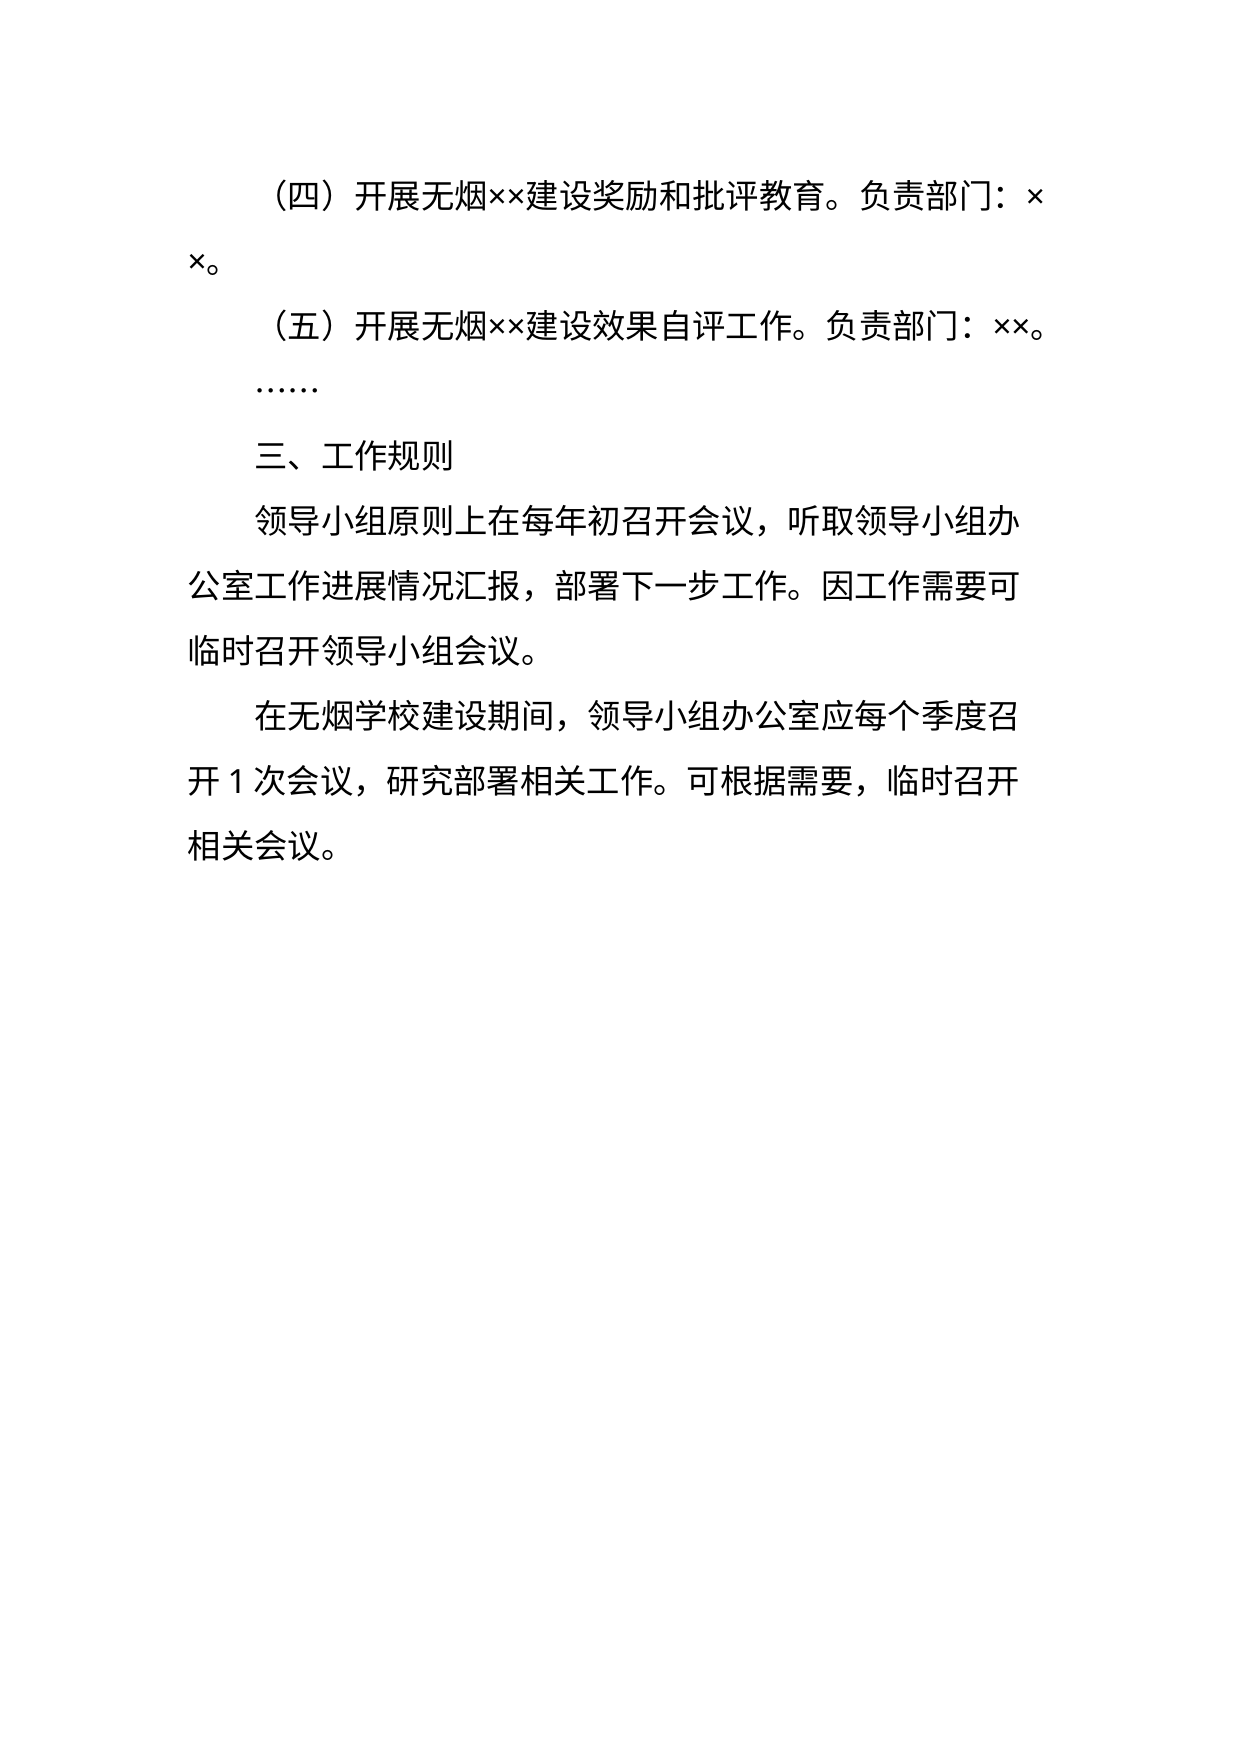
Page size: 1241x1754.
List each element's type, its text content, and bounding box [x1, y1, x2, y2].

text 在无烟学校建设期间，领导小组办公室应每个季度召开1次会议，研究部署相关工作。可根据需要，临时召开相关会议。 [187, 682, 1053, 877]
text 领导小组原则上在每年初召开会议，听取领导小组办公室工作进展情况汇报，部署下一步工作。因工作需要可临时召开领导小组会议。 [187, 487, 1053, 682]
text （四）开展无烟××建设奖励和批评教育。负责部门：××。 [187, 162, 1053, 292]
text …… [187, 357, 1053, 422]
text （五）开展无烟××建设效果自评工作。负责部门：××。 [187, 292, 1053, 357]
text 三、工作规则 [187, 422, 1053, 487]
